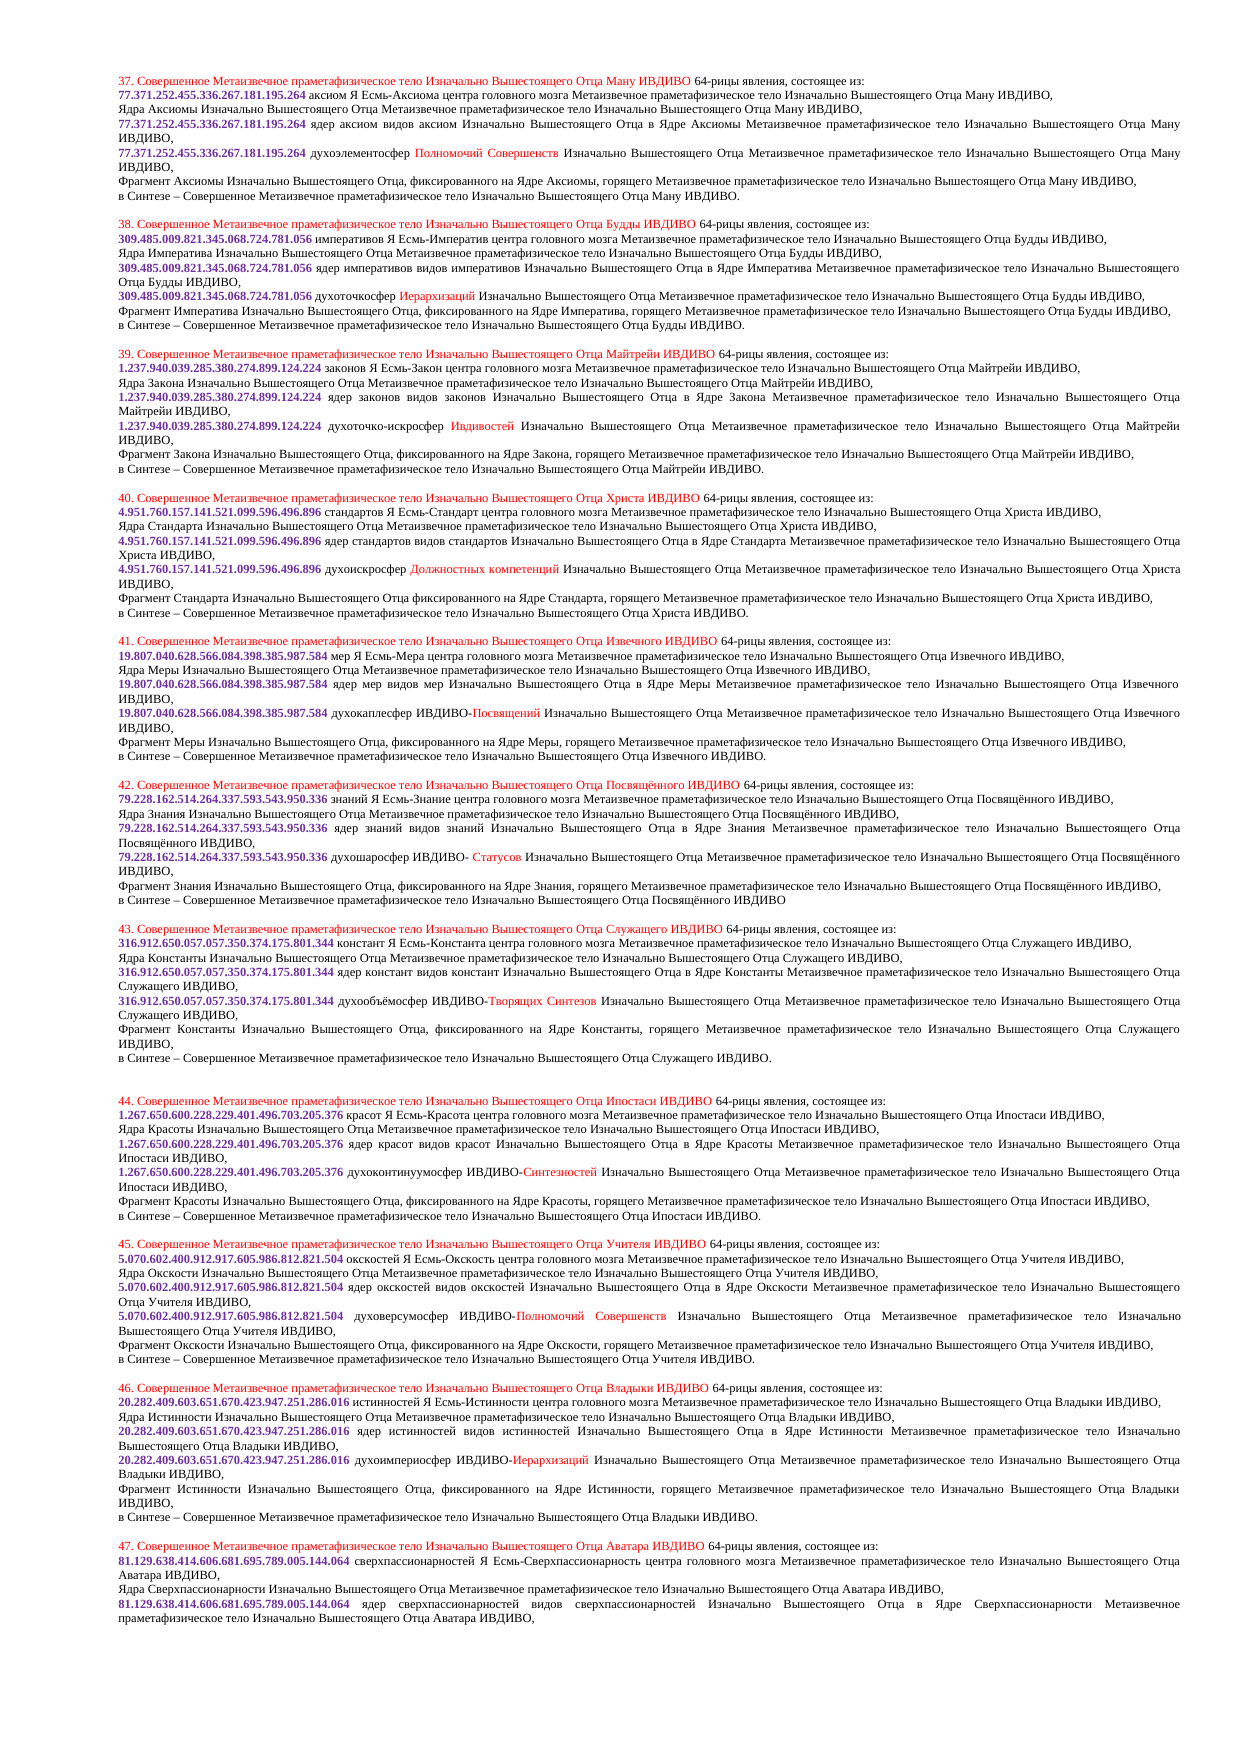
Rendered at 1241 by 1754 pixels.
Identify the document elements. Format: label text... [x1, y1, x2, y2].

text 1.237.940.039.285.380.274.899.124.224 духоточко-искросфер Ивдивостей Изначально Вышестоящего Отца Метаизвечное праметафизическое тело Изначально Вышестоящего Отца Майтрейи ИВДИВО, [118, 418, 1181, 447]
text 316.912.650.057.057.350.374.175.801.344 констант Я Есмь-Константа центра головного мозга Метаизвечное праметафизическое тело Изначально Вышестоящего Отца Служащего ИВДИВО, [118, 936, 1181, 950]
text Фрагмент Закона Изначально Вышестоящего Отца, фиксированного на Ядре Закона, горящего Метаизвечное праметафизическое тело Изначально Вышестоящего Отца Майтрейи ИВДИВО, [118, 447, 1181, 462]
text в Синтезе – Совершенное Метаизвечное праметафизическое тело Изначально Вышестоящего Отца Майтрейи ИВДИВО. [118, 462, 1181, 476]
text 38. Совершенное Метаизвечное праметафизическое тело Изначально Вышестоящего Отца Будды ИВДИВО 64-рицы явления, состоящее из: [118, 217, 1181, 232]
text Ядра Истинности Изначально Вышестоящего Отца Метаизвечное праметафизическое тело Изначально Вышестоящего Отца Владыки ИВДИВО, [118, 1409, 1181, 1424]
text 79.228.162.514.264.337.593.543.950.336 духошаросфер ИВДИВО- Статусов Изначально Вышестоящего Отца Метаизвечное праметафизическое тело Изначально Вышестоящего Отца Посвящённого ИВДИВО, [118, 850, 1181, 878]
text 1.267.650.600.228.229.401.496.703.205.376 красот Я Есмь-Красота центра головного мозга Метаизвечное праметафизическое тело Изначально Вышестоящего Отца Ипостаси ИВДИВО, [118, 1108, 1181, 1122]
text 19.807.040.628.566.084.398.385.987.584 мер Я Есмь-Мера центра головного мозга Метаизвечное праметафизическое тело Изначально Вышестоящего Отца Извечного ИВДИВО, [118, 648, 1181, 663]
text в Синтезе – Совершенное Метаизвечное праметафизическое тело Изначально Вышестоящего Отца Владыки ИВДИВО. [118, 1510, 1181, 1524]
text в Синтезе – Совершенное Метаизвечное праметафизическое тело Изначально Вышестоящего Отца Посвящённого ИВДИВО [118, 893, 1181, 907]
text 316.912.650.057.057.350.374.175.801.344 ядер констант видов констант Изначально Вышестоящего Отца в Ядре Константы Метаизвечное праметафизическое тело Изначально Вышестоящего Отца Служащего ИВДИВО, [118, 965, 1181, 993]
text 39. Совершенное Метаизвечное праметафизическое тело Изначально Вышестоящего Отца Майтрейи ИВДИВО 64-рицы явления, состоящее из: [118, 347, 1181, 361]
text в Синтезе – Совершенное Метаизвечное праметафизическое тело Изначально Вышестоящего Отца Ману ИВДИВО. [118, 188, 1181, 203]
text 77.371.252.455.336.267.181.195.264 аксиом Я Есмь-Аксиома центра головного мозга Метаизвечное праметафизическое тело Изначально Вышестоящего Отца Ману ИВДИВО, [118, 88, 1181, 102]
text Ядра Меры Изначально Вышестоящего Отца Метаизвечное праметафизическое тело Изначально Вышестоящего Отца Извечного ИВДИВО, [118, 663, 1181, 677]
text 79.228.162.514.264.337.593.543.950.336 ядер знаний видов знаний Изначально Вышестоящего Отца в Ядре Знания Метаизвечное праметафизическое тело Изначально Вышестоящего Отца Посвящённого ИВДИВО, [118, 821, 1181, 850]
text Ядра Стандарта Изначально Вышестоящего Отца Метаизвечное праметафизическое тело Изначально Вышестоящего Отца Христа ИВДИВО, [118, 519, 1181, 533]
text Фрагмент Императива Изначально Вышестоящего Отца, фиксированного на Ядре Императива, горящего Метаизвечное праметафизическое тело Изначально Вышестоящего Отца Будды ИВДИВО, [118, 303, 1181, 318]
text 43. Совершенное Метаизвечное праметафизическое тело Изначально Вышестоящего Отца Служащего ИВДИВО 64-рицы явления, состоящее из: [118, 922, 1181, 936]
text 81.129.638.414.606.681.695.789.005.144.064 ядер сверхпассионарностей видов сверхпассионарностей Изначально Вышестоящего Отца в Ядре Сверхпассионарности Метаизвечное праметафизическое тело Изначально Вышестоящего Отца Аватара ИВДИВО, [118, 1596, 1181, 1625]
text 19.807.040.628.566.084.398.385.987.584 духокаплесфер ИВДИВО-Посвящений Изначально Вышестоящего Отца Метаизвечное праметафизическое тело Изначально Вышестоящего Отца Извечного ИВДИВО, [118, 706, 1181, 735]
text Ядра Закона Изначально Вышестоящего Отца Метаизвечное праметафизическое тело Изначально Вышестоящего Отца Майтрейи ИВДИВО, [118, 375, 1181, 390]
text 44. Совершенное Метаизвечное праметафизическое тело Изначально Вышестоящего Отца Ипостаси ИВДИВО 64-рицы явления, состоящее из: [118, 1093, 1181, 1108]
text Ядра Красоты Изначально Вышестоящего Отца Метаизвечное праметафизическое тело Изначально Вышестоящего Отца Ипостаси ИВДИВО, [118, 1122, 1181, 1136]
text 41. Совершенное Метаизвечное праметафизическое тело Изначально Вышестоящего Отца Извечного ИВДИВО 64-рицы явления, состоящее из: [118, 634, 1181, 648]
text 1.267.650.600.228.229.401.496.703.205.376 ядер красот видов красот Изначально Вышестоящего Отца в Ядре Красоты Метаизвечное праметафизическое тело Изначально Вышестоящего Отца Ипостаси ИВДИВО, [118, 1136, 1181, 1165]
text 1.237.940.039.285.380.274.899.124.224 ядер законов видов законов Изначально Вышестоящего Отца в Ядре Закона Метаизвечное праметафизическое тело Изначально Вышестоящего Отца Майтрейи ИВДИВО, [118, 390, 1181, 418]
text 81.129.638.414.606.681.695.789.005.144.064 сверхпассионарностей Я Есмь-Сверхпассионарность центра головного мозга Метаизвечное праметафизическое тело Изначально Вышестоящего Отца Аватара ИВДИВО, [118, 1553, 1181, 1582]
text в Синтезе – Совершенное Метаизвечное праметафизическое тело Изначально Вышестоящего Отца Учителя ИВДИВО. [118, 1352, 1181, 1366]
text 47. Совершенное Метаизвечное праметафизическое тело Изначально Вышестоящего Отца Аватара ИВДИВО 64-рицы явления, состоящее из: [118, 1539, 1181, 1553]
text в Синтезе – Совершенное Метаизвечное праметафизическое тело Изначально Вышестоящего Отца Христа ИВДИВО. [118, 605, 1181, 620]
text 79.228.162.514.264.337.593.543.950.336 знаний Я Есмь-Знание центра головного мозга Метаизвечное праметафизическое тело Изначально Вышестоящего Отца Посвящённого ИВДИВО, [118, 792, 1181, 807]
text Фрагмент Окскости Изначально Вышестоящего Отца, фиксированного на Ядре Окскости, горящего Метаизвечное праметафизическое тело Изначально Вышестоящего Отца Учителя ИВДИВО, [118, 1338, 1181, 1352]
text 37. Совершенное Метаизвечное праметафизическое тело Изначально Вышестоящего Отца Ману ИВДИВО 64-рицы явления, состоящее из: [118, 73, 1181, 88]
text 1.267.650.600.228.229.401.496.703.205.376 духоконтинуумосфер ИВДИВО-Синтезностей Изначально Вышестоящего Отца Метаизвечное праметафизическое тело Изначально Вышестоящего Отца Ипостаси ИВДИВО, [118, 1165, 1181, 1194]
text 19.807.040.628.566.084.398.385.987.584 ядер мер видов мер Изначально Вышестоящего Отца в Ядре Меры Метаизвечное праметафизическое тело Изначально Вышестоящего Отца Извечного ИВДИВО, [118, 677, 1181, 706]
text Фрагмент Красоты Изначально Вышестоящего Отца, фиксированного на Ядре Красоты, горящего Метаизвечное праметафизическое тело Изначально Вышестоящего Отца Ипостаси ИВДИВО, [118, 1194, 1181, 1208]
text Фрагмент Константы Изначально Вышестоящего Отца, фиксированного на Ядре Константы, горящего Метаизвечное праметафизическое тело Изначально Вышестоящего Отца Служащего ИВДИВО, [118, 1022, 1181, 1051]
text Ядра Сверхпассионарности Изначально Вышестоящего Отца Метаизвечное праметафизическое тело Изначально Вышестоящего Отца Аватара ИВДИВО, [118, 1582, 1181, 1596]
text Фрагмент Стандарта Изначально Вышестоящего Отца фиксированного на Ядре Стандарта, горящего Метаизвечное праметафизическое тело Изначально Вышестоящего Отца Христа ИВДИВО, [118, 591, 1181, 605]
text 316.912.650.057.057.350.374.175.801.344 духообъёмосфер ИВДИВО-Творящих Синтезов Изначально Вышестоящего Отца Метаизвечное праметафизическое тело Изначально Вышестоящего Отца Служащего ИВДИВО, [118, 993, 1181, 1022]
text 42. Совершенное Метаизвечное праметафизическое тело Изначально Вышестоящего Отца Посвящённого ИВДИВО 64-рицы явления, состоящее из: [118, 778, 1181, 792]
text Фрагмент Аксиомы Изначально Вышестоящего Отца, фиксированного на Ядре Аксиомы, горящего Метаизвечное праметафизическое тело Изначально Вышестоящего Отца Ману ИВДИВО, [118, 174, 1181, 188]
text 5.070.602.400.912.917.605.986.812.821.504 духоверсумосфер ИВДИВО-Полномочий Совершенств Изначально Вышестоящего Отца Метаизвечное праметафизическое тело Изначально Вышестоящего Отца Учителя ИВДИВО, [118, 1309, 1181, 1338]
text Ядра Окскости Изначально Вышестоящего Отца Метаизвечное праметафизическое тело Изначально Вышестоящего Отца Учителя ИВДИВО, [118, 1266, 1181, 1280]
text 20.282.409.603.651.670.423.947.251.286.016 ядер истинностей видов истинностей Изначально Вышестоящего Отца в Ядре Истинности Метаизвечное праметафизическое тело Изначально Вышестоящего Отца Владыки ИВДИВО, [118, 1424, 1181, 1453]
text 5.070.602.400.912.917.605.986.812.821.504 окскостей Я Есмь-Окскость центра головного мозга Метаизвечное праметафизическое тело Изначально Вышестоящего Отца Учителя ИВДИВО, [118, 1251, 1181, 1266]
text 20.282.409.603.651.670.423.947.251.286.016 истинностей Я Есмь-Истинности центра головного мозга Метаизвечное праметафизическое тело Изначально Вышестоящего Отца Владыки ИВДИВО, [118, 1395, 1181, 1409]
text 309.485.009.821.345.068.724.781.056 духоточкосфер Иерархизаций Изначально Вышестоящего Отца Метаизвечное праметафизическое тело Изначально Вышестоящего Отца Будды ИВДИВО, [118, 289, 1181, 303]
text Ядра Знания Изначально Вышестоящего Отца Метаизвечное праметафизическое тело Изначально Вышестоящего Отца Посвящённого ИВДИВО, [118, 807, 1181, 821]
text 4.951.760.157.141.521.099.596.496.896 стандартов Я Есмь-Стандарт центра головного мозга Метаизвечное праметафизическое тело Изначально Вышестоящего Отца Христа ИВДИВО, [118, 505, 1181, 519]
text в Синтезе – Совершенное Метаизвечное праметафизическое тело Изначально Вышестоящего Отца Служащего ИВДИВО. [118, 1051, 1181, 1065]
text 40. Совершенное Метаизвечное праметафизическое тело Изначально Вышестоящего Отца Христа ИВДИВО 64-рицы явления, состоящее из: [118, 490, 1181, 505]
text 4.951.760.157.141.521.099.596.496.896 духоискросфер Должностных компетенций Изначально Вышестоящего Отца Метаизвечное праметафизическое тело Изначально Вышестоящего Отца Христа ИВДИВО, [118, 562, 1181, 591]
text Ядра Константы Изначально Вышестоящего Отца Метаизвечное праметафизическое тело Изначально Вышестоящего Отца Служащего ИВДИВО, [118, 950, 1181, 965]
text 77.371.252.455.336.267.181.195.264 ядер аксиом видов аксиом Изначально Вышестоящего Отца в Ядре Аксиомы Метаизвечное праметафизическое тело Изначально Вышестоящего Отца Ману ИВДИВО, [118, 117, 1181, 145]
text 46. Совершенное Метаизвечное праметафизическое тело Изначально Вышестоящего Отца Владыки ИВДИВО 64-рицы явления, состоящее из: [118, 1381, 1181, 1395]
text 4.951.760.157.141.521.099.596.496.896 ядер стандартов видов стандартов Изначально Вышестоящего Отца в Ядре Стандарта Метаизвечное праметафизическое тело Изначально Вышестоящего Отца Христа ИВДИВО, [118, 533, 1181, 562]
text 5.070.602.400.912.917.605.986.812.821.504 ядер окскостей видов окскостей Изначально Вышестоящего Отца в Ядре Окскости Метаизвечное праметафизическое тело Изначально Вышестоящего Отца Учителя ИВДИВО, [118, 1280, 1181, 1309]
text Фрагмент Истинности Изначально Вышестоящего Отца, фиксированного на Ядре Истинности, горящего Метаизвечное праметафизическое тело Изначально Вышестоящего Отца Владыки ИВДИВО, [118, 1481, 1181, 1510]
text Фрагмент Знания Изначально Вышестоящего Отца, фиксированного на Ядре Знания, горящего Метаизвечное праметафизическое тело Изначально Вышестоящего Отца Посвящённого ИВДИВО, [118, 878, 1181, 893]
text Фрагмент Меры Изначально Вышестоящего Отца, фиксированного на Ядре Меры, горящего Метаизвечное праметафизическое тело Изначально Вышестоящего Отца Извечного ИВДИВО, [118, 735, 1181, 749]
text 77.371.252.455.336.267.181.195.264 духоэлементосфер Полномочий Совершенств Изначально Вышестоящего Отца Метаизвечное праметафизическое тело Изначально Вышестоящего Отца Ману ИВДИВО, [118, 145, 1181, 174]
text в Синтезе – Совершенное Метаизвечное праметафизическое тело Изначально Вышестоящего Отца Извечного ИВДИВО. [118, 749, 1181, 763]
text 309.485.009.821.345.068.724.781.056 ядер императивов видов императивов Изначально Вышестоящего Отца в Ядре Императива Метаизвечное праметафизическое тело Изначально Вышестоящего Отца Будды ИВДИВО, [118, 260, 1181, 289]
text в Синтезе – Совершенное Метаизвечное праметафизическое тело Изначально Вышестоящего Отца Будды ИВДИВО. [118, 318, 1181, 332]
text Ядра Аксиомы Изначально Вышестоящего Отца Метаизвечное праметафизическое тело Изначально Вышестоящего Отца Ману ИВДИВО, [118, 102, 1181, 117]
text в Синтезе – Совершенное Метаизвечное праметафизическое тело Изначально Вышестоящего Отца Ипостаси ИВДИВО. [118, 1208, 1181, 1223]
text Ядра Императива Изначально Вышестоящего Отца Метаизвечное праметафизическое тело Изначально Вышестоящего Отца Будды ИВДИВО, [118, 246, 1181, 260]
text 20.282.409.603.651.670.423.947.251.286.016 духоимпериосфер ИВДИВО-Иерархизаций Изначально Вышестоящего Отца Метаизвечное праметафизическое тело Изначально Вышестоящего Отца Владыки ИВДИВО, [118, 1453, 1181, 1481]
text 1.237.940.039.285.380.274.899.124.224 законов Я Есмь-Закон центра головного мозга Метаизвечное праметафизическое тело Изначально Вышестоящего Отца Майтрейи ИВДИВО, [118, 361, 1181, 375]
text 309.485.009.821.345.068.724.781.056 императивов Я Есмь-Императив центра головного мозга Метаизвечное праметафизическое тело Изначально Вышестоящего Отца Будды ИВДИВО, [118, 232, 1181, 246]
text 45. Совершенное Метаизвечное праметафизическое тело Изначально Вышестоящего Отца Учителя ИВДИВО 64-рицы явления, состоящее из: [118, 1237, 1181, 1251]
